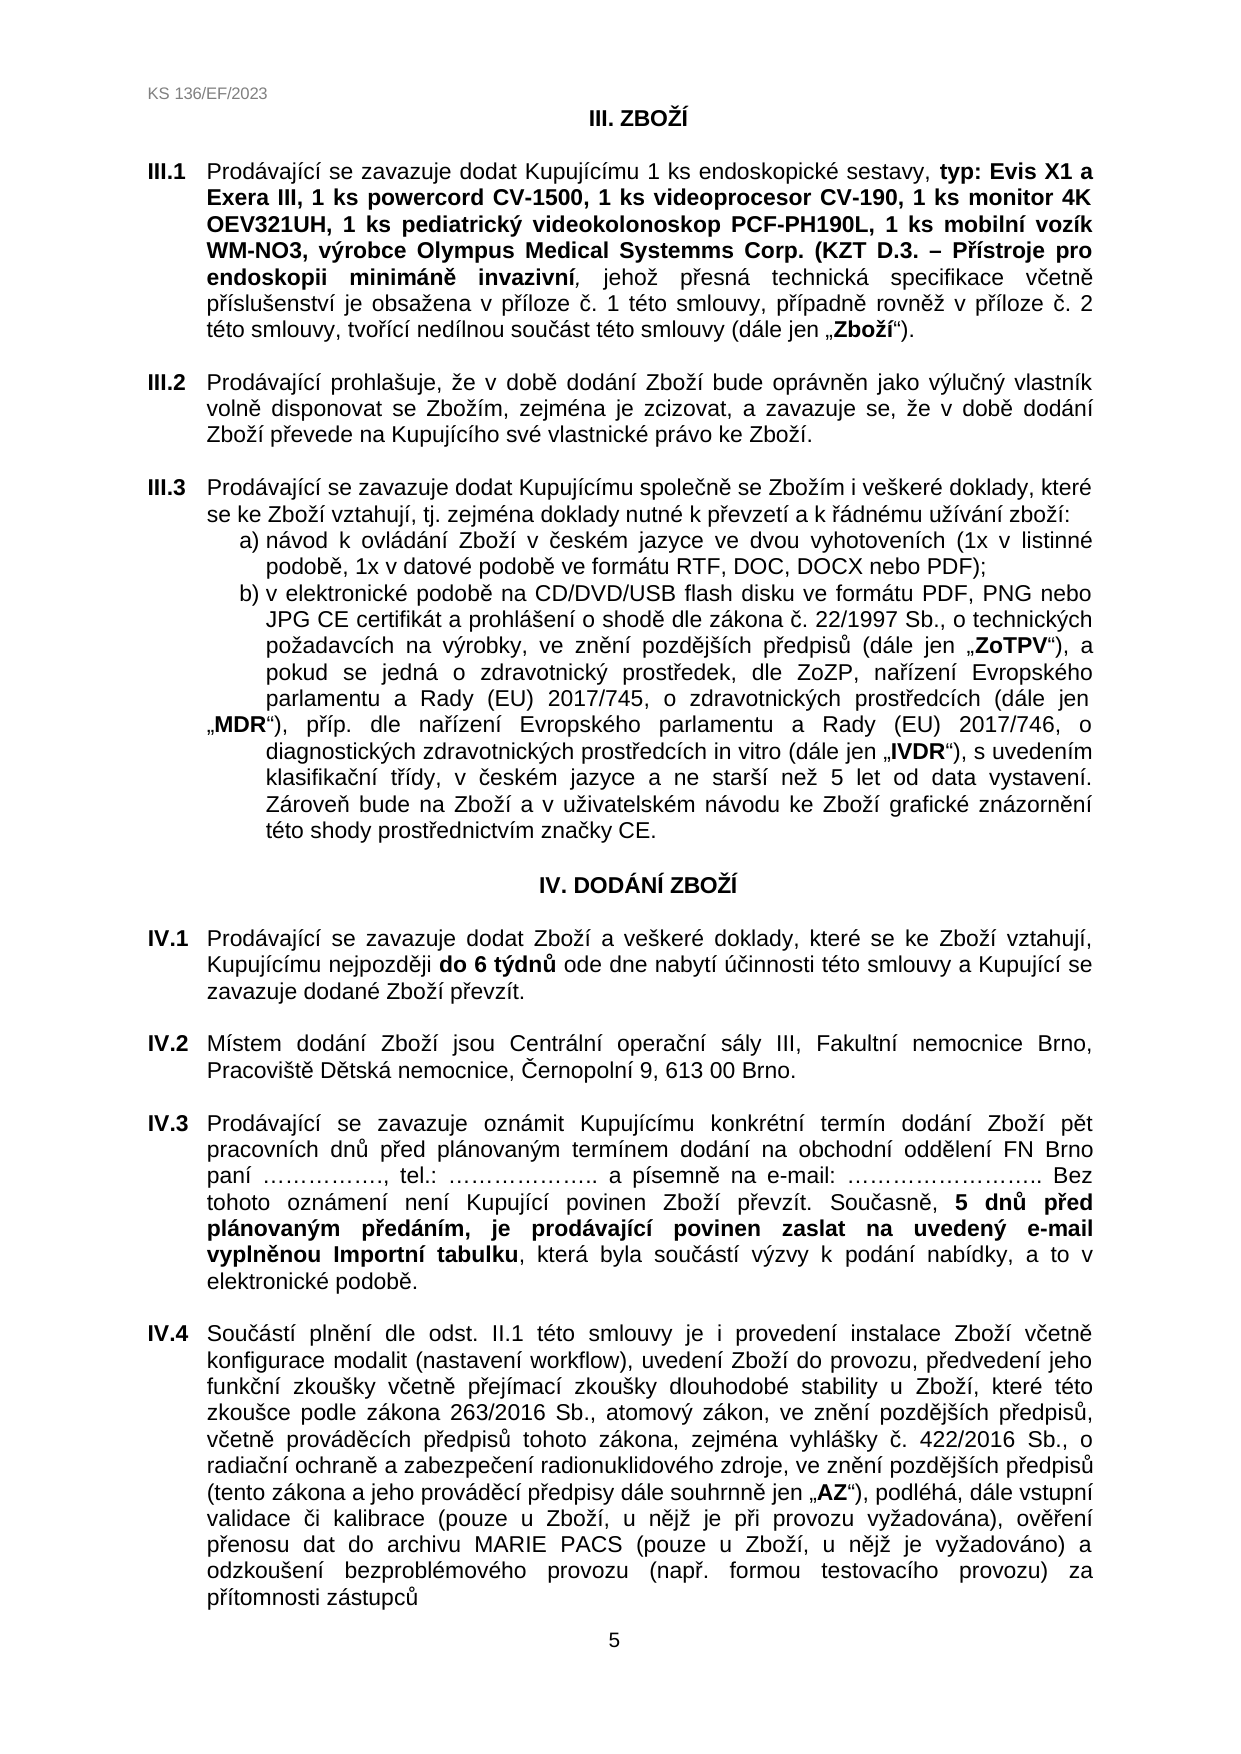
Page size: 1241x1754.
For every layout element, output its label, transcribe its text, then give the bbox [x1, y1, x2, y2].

list návod k ovládání Zboží v českém jazyce ve dvou vyhotoveních (1x v listinné podobě, 1x v datové podobě ve formátu RTF, DOC, DOCX nebo PDF); [239, 527, 1093, 580]
list Prodávající prohlašuje, že v době dodání Zboží bude oprávněn jako výlučný vlastník volně disponovat se Zbožím, zejména je zcizovat, a zavazuje se, že v době dodání Zboží převede na Kupujícího své vlastnické právo ke Zboží. [147, 369, 1093, 448]
subtitle ZBOŽÍ [588, 105, 1093, 132]
list Prodávající se zavazuje oznámit Kupujícímu konkrétní termín dodání Zboží pět pracovních dnů před plánovaným termínem dodání na obchodní oddělení FN Brno paní ……………., tel.: ……………….. a písemně na e-mail: …………………….. Bez tohoto oznámení není Kupující povinen Zboží převzít. Současně, 5 dnů před plánovaným předáním, je prodávající povinen zaslat na uvedený e-mail vyplněnou Importní tabulku, která byla součástí výzvy k podání nabídky, a to v elektronické podobě. [148, 1109, 1093, 1294]
list v elektronické podobě na CD/DVD/USB flash disku ve formátu PDF, PNG nebo JPG CE certifikát a prohlášení o shodě dle zákona č. 22/1997 Sb., o technických požadavcích na výrobky, ve znění pozdějších předpisů (dále jen „ZoTPV“), a pokud se jedná o zdravotnický prostředek, dle ZoZP, nařízení Evropského parlamentu a Rady (EU) 2017/745, o zdravotnických prostředcích (dále jen [239, 580, 1093, 711]
list Prodávající se zavazuje dodat Zboží a veškeré doklady, které se ke Zboží vztahují, Kupujícímu nejpozději do 6 týdnů ode dne nabytí účinnosti této smlouvy a Kupující se zavazuje dodané Zboží převzít. [148, 925, 1093, 1004]
list Prodávající se zavazuje dodat Kupujícímu společně se Zbožím i veškeré doklady, které se ke Zboží vztahují, tj. zejména doklady nutné k převzetí a k řádnému užívání zboží: [147, 474, 1093, 527]
list Místem dodání Zboží jsou Centrální operační sály III, Fakultní nemocnice Brno, Pracoviště Dětská nemocnice, Černopolní 9, 613 00 Brno. [148, 1030, 1093, 1083]
subtitle DODÁNÍ ZBOŽÍ [539, 872, 1105, 898]
text „MDR“), příp. dle nařízení Evropského parlamentu a Rady (EU) 2017/746, o diagnostických zdravotnických prostředcích in vitro (dále jen „IVDR“), s uvedením klasifikační třídy, v českém jazyce a ne starší než 5 let od data vystavení. Zároveň bude na Zboží a v uživatelském návodu ke Zboží grafické znázornění této shody prostřednictvím značky CE. [207, 711, 1093, 843]
list Součástí plnění dle odst. II.1 této smlouvy je i provedení instalace Zboží včetně konfigurace modalit (nastavení workflow), uvedení Zboží do provozu, předvedení jeho funkční zkoušky včetně přejímací zkoušky dlouhodobé stability u Zboží, které této zkoušce podle zákona 263/2016 Sb., atomový zákon, ve znění pozdějších předpisů, včetně prováděcích předpisů tohoto zákona, zejména vyhlášky č. 422/2016 Sb., o radiační ochraně a zabezpečení radionuklidového zdroje, ve znění pozdějších předpisů (tento zákona a jeho prováděcí předpisy dále souhrnně jen „AZ“), podléhá, dále vstupní validace či kalibrace (pouze u Zboží, u nějž je při provozu vyžadována), ověření přenosu dat do archivu MARIE PACS (pouze u Zboží, u nějž je vyžadováno) a odzkoušení bezproblémového provozu (např. formou testovacího provozu) za přítomnosti zástupců [147, 1320, 1093, 1610]
list Prodávající se zavazuje dodat Kupujícímu 1 ks endoskopické sestavy, typ: Evis X1 a Exera III, 1 ks powercord CV-1500, 1 ks videoprocesor CV-190, 1 ks monitor 4K OEV321UH, 1 ks pediatrický videokolonoskop PCF-PH190L, 1 ks mobilní vozík WM-NO3, výrobce Olympus Medical Systemms Corp. (KZT D.3. – Přístroje pro endoskopii minimáně invazivní, jehož přesná technická specifikace včetně příslušenství je obsažena v příloze č. 1 této smlouvy, případně rovněž v příloze č. 2 této smlouvy, tvořící nedílnou součást této smlouvy (dále jen „Zboží“). [147, 158, 1093, 342]
